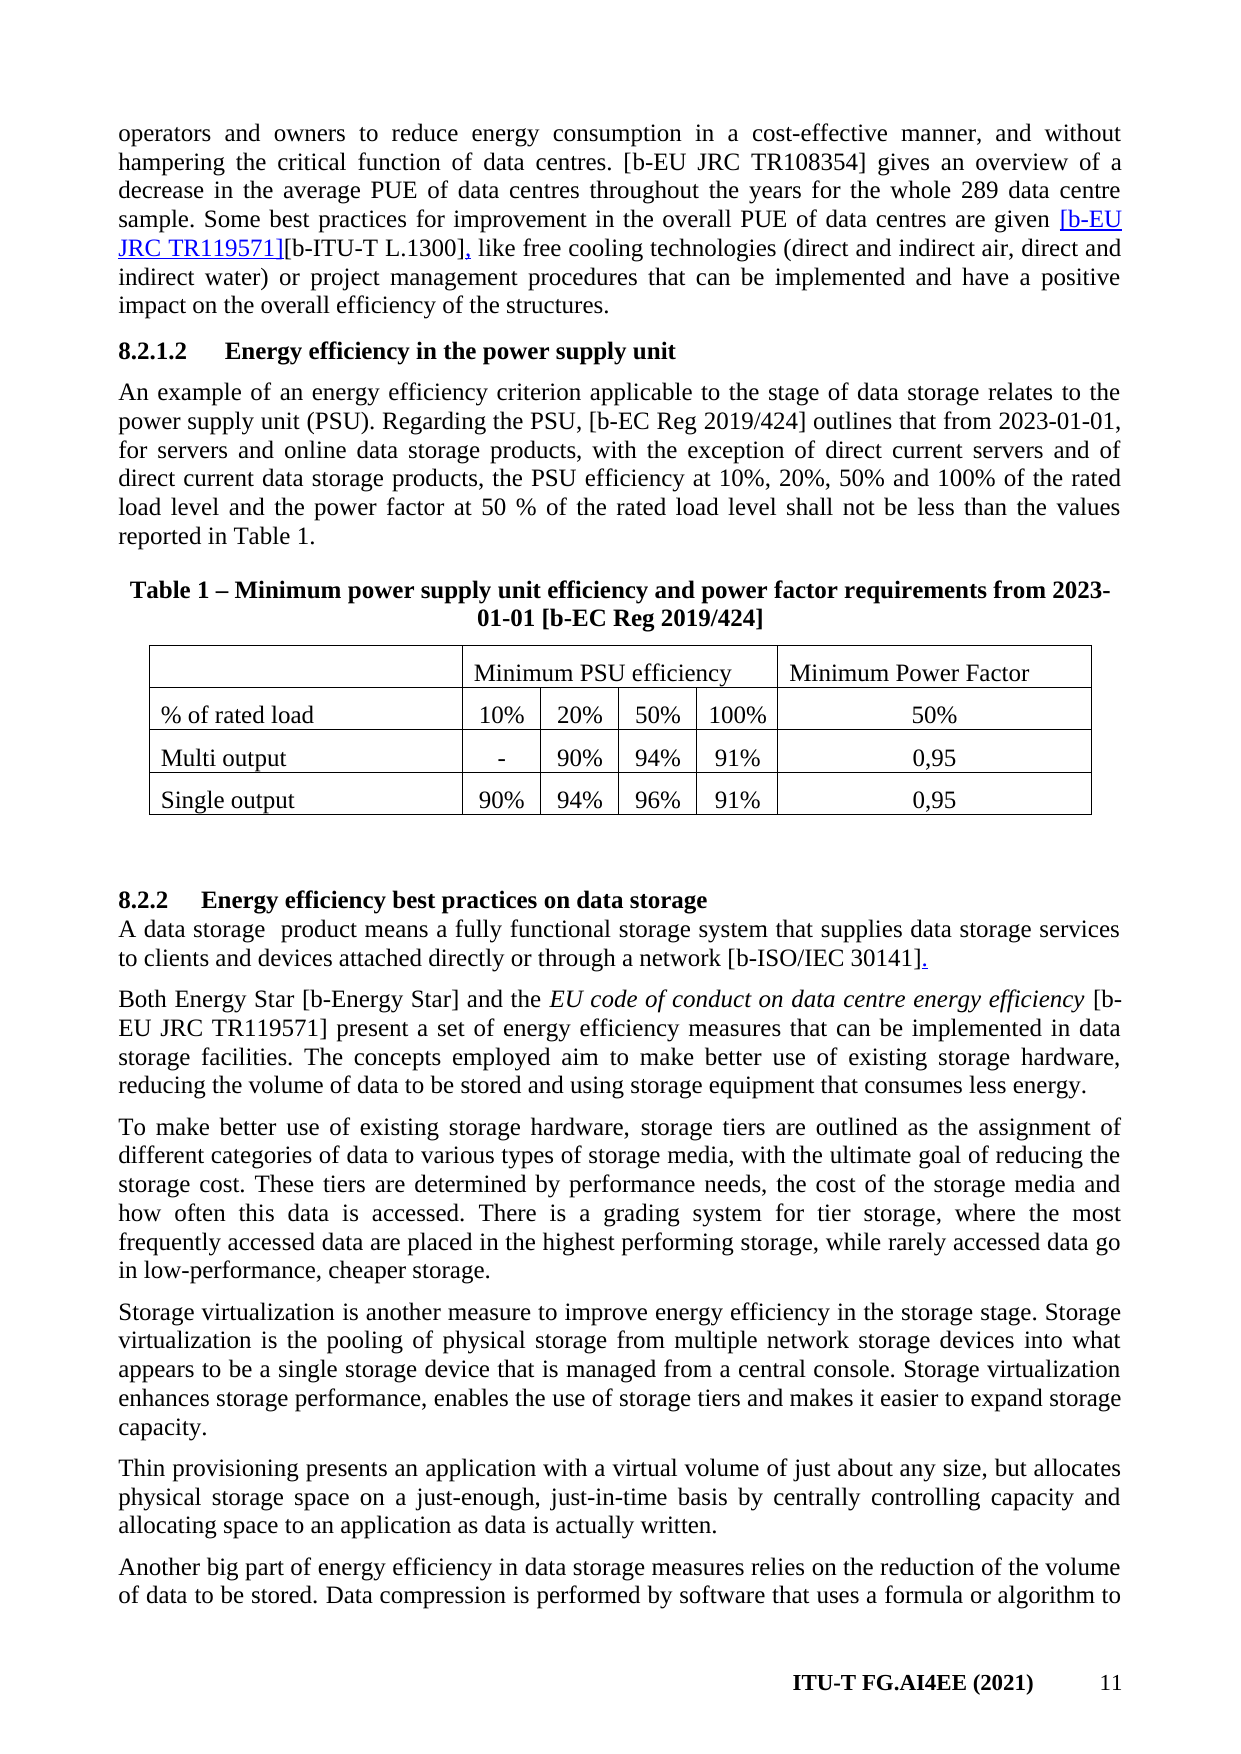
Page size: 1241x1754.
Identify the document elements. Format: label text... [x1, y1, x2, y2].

table_cell 50% [619, 688, 696, 729]
table_cell 91% [697, 730, 777, 772]
table_cell 90% [541, 730, 618, 772]
text To make better use of existing storage hardware, storage tiers are outlined as the assignment of different categories of data to various types of storage media, with the ultimate goal of reducing the storage cost. These tiers are determined by performance needs, the cost of the storage media and how often this data is accessed. There is a grading system for tier storage, where the most frequently accessed data are placed in the highest performing storage, while rarely accessed data go in low-performance, cheaper storage. [118, 1112, 1122, 1284]
table_cell 94% [541, 773, 618, 814]
table_cell Multi output [150, 730, 462, 772]
table_cell 91% [697, 773, 777, 814]
table_cell 100% [697, 688, 777, 729]
table_cell 0,95 [778, 730, 1091, 772]
table_cell Single output [150, 773, 462, 814]
text Storage virtualization is another measure to improve energy efficiency in the storage stage. Storage virtualization is the pooling of physical storage from multiple network storage devices into what appears to be a single storage device that is managed from a central console. Storage virtualization enhances storage performance, enables the use of storage tiers and makes it easier to expand storage capacity. [118, 1297, 1122, 1440]
title Table 1 – Minimum power supply unit efficiency and power factor requirements from 2023-01-01 [b-EC Reg 2019/424] [118, 575, 1122, 632]
table_cell 50% [778, 688, 1091, 729]
text Both Energy Star [b-Energy Star] and the EU code of conduct on data centre energy efficiency [b-EU JRC TR119571] present a set of energy efficiency measures that can be implemented in data storage facilities. The concepts employed aim to make better use of existing storage hardware, reducing the volume of data to be stored and using storage equipment that consumes less energy. [118, 984, 1122, 1099]
subtitle 8.2.2 Energy efficiency best practices on data storage [118, 885, 1122, 914]
table_cell 10% [463, 688, 540, 729]
table_cell 0,95 [778, 773, 1091, 814]
table_header [150, 646, 462, 687]
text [118, 1552, 1122, 1609]
table_cell 90% [463, 773, 540, 814]
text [118, 118, 1122, 319]
table_header Minimum Power Factor [778, 646, 1091, 687]
text Thin provisioning presents an application with a virtual volume of just about any size, but allocates physical storage space on a just-enough, just-in-time basis by centrally controlling capacity and allocating space to an application as data is actually written. [118, 1453, 1122, 1539]
table_cell 94% [619, 730, 696, 772]
text An example of an energy efficiency criterion applicable to the stage of data storage relates to the power supply unit (PSU). Regarding the PSU, [b-EC Reg 2019/424] outlines that from 2023-01-01, for servers and online data storage products, with the exception of direct current servers and of direct current data storage products, the PSU efficiency at 10%, 20%, 50% and 100% of the rated load level and the power factor at 50 % of the rated load level shall not be less than the values reported in Table 1. [118, 377, 1122, 550]
table_cell % of rated load [150, 688, 462, 729]
table_cell - [463, 730, 540, 772]
table_header Minimum PSU efficiency [463, 646, 777, 687]
subtitle 8.2.1.2 Energy efficiency in the power supply unit [118, 336, 1122, 365]
text A data storage product means a fully functional storage system that supplies data storage services to clients and devices attached directly or through a network [b-ISO/IEC 30141]. [118, 914, 1122, 972]
table_cell 20% [541, 688, 618, 729]
table_cell 96% [619, 773, 696, 814]
